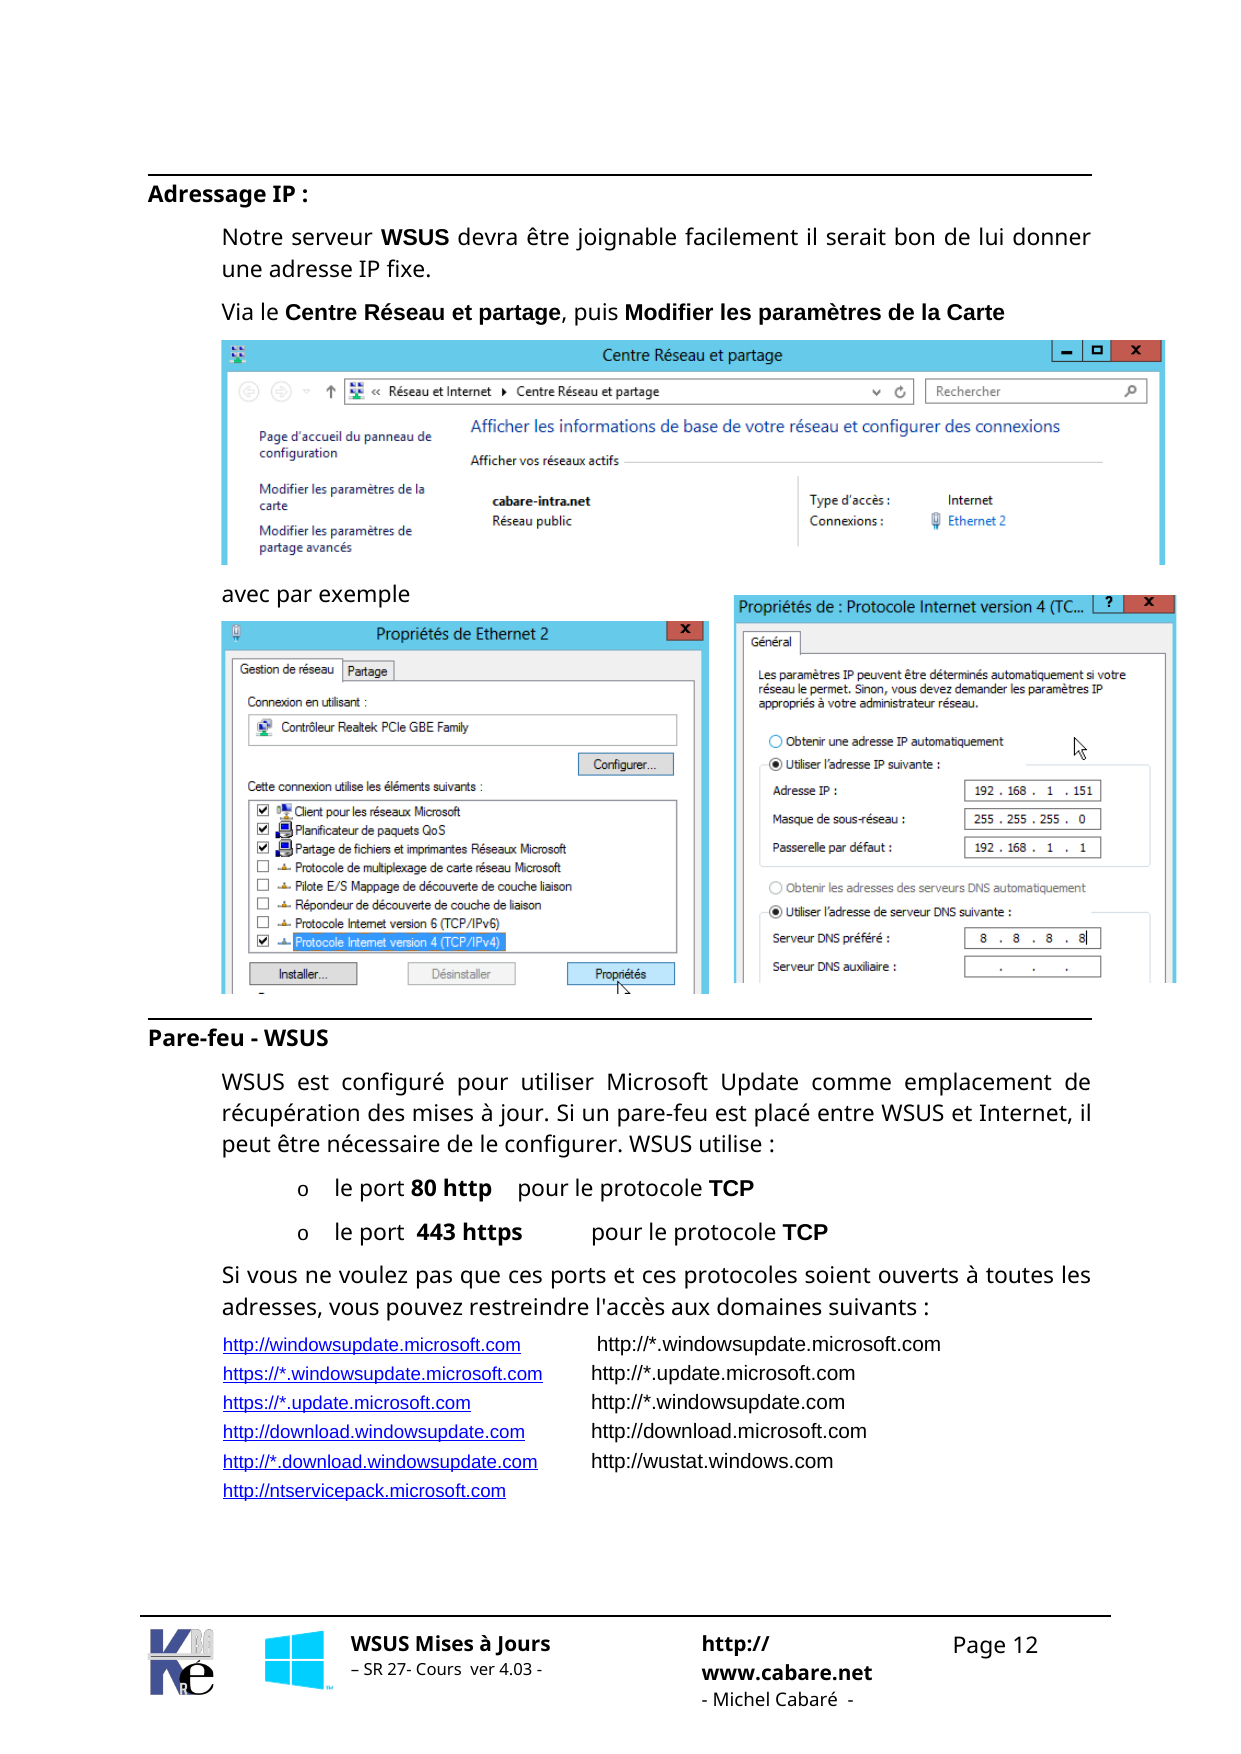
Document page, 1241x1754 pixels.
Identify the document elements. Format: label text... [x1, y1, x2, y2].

picture [221, 621, 709, 994]
list le port 443 https pour le protocole TCP [297, 1216, 1092, 1247]
subtitle Pare-feu - WSUS [148, 1020, 1092, 1053]
list le port 80 http pour le protocole TCP [297, 1172, 1092, 1203]
text Si vous ne voulez pas que ces ports et ces protocoles soient ouverts à toutes les adresses, vous pouvez restreindre l'accès aux domaines suivants : [222, 1259, 1092, 1322]
picture [147, 1629, 214, 1695]
picture [258, 1629, 337, 1694]
picture [221, 340, 1166, 565]
subtitle Adressage IP : [148, 176, 1092, 209]
text avec par exemple [221, 577, 1092, 609]
list http://windowsupdate.microsoft.com http://*.windowsupdate.microsoft.com https://*.windowsupdate.microsoft.com http://*.update.microsoft.com https://*.update.microsoft.com http://*.windowsupdate.com http://download.windowsupdate.com http://download.microsoft.com http://*.download.windowsupdate.com http://wustat.windows.com http://ntservicepack.microsoft.com [223, 1328, 1092, 1503]
text Notre serveur WSUS devra être joignable facilement il serait bon de lui donner une adresse IP fixe. [221, 221, 1092, 284]
text WSUS est configuré pour utiliser Microsoft Update comme emplacement de récupération des mises à jour. Si un pare-feu est placé entre WSUS et Internet, il peut être nécessaire de le configurer. WSUS utilise : [221, 1066, 1092, 1159]
picture [733, 595, 1177, 983]
text Via le Centre Réseau et partage, puis Modifier les paramètres de la Carte [221, 296, 1092, 327]
